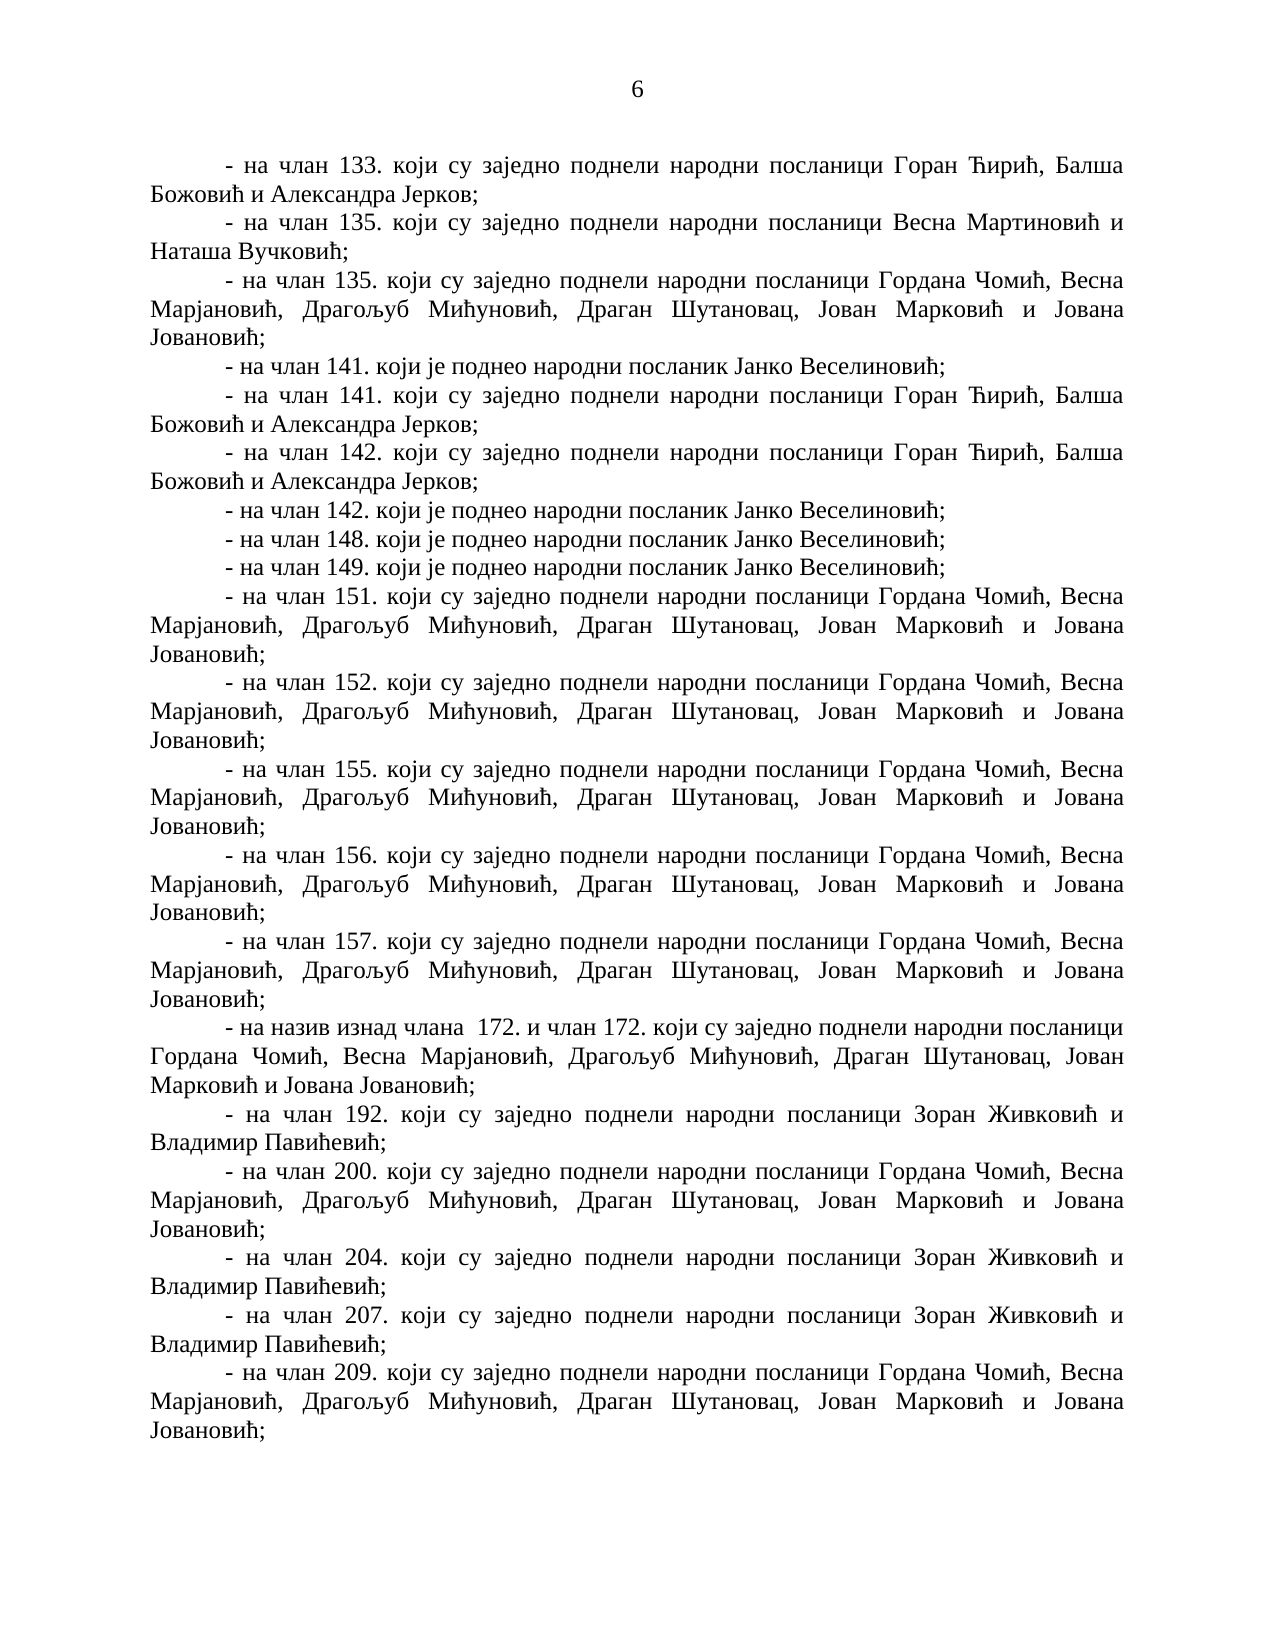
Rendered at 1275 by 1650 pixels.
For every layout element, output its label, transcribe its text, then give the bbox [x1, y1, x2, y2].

text - на члан 207. који су заједно поднели народни посланици Зоран Живковић и Владимир Павићевић; [150, 1300, 1125, 1357]
text - на члан 200. који су заједно поднели народни посланици Гордана Чомић, Весна Марјановић, Драгољуб Мићуновић, Драган Шутановац, Јован Марковић и Јована Јовановић; [150, 1156, 1125, 1242]
text - на члан 135. који су заједно поднели народни посланици Гордана Чомић, Весна Марјановић, Драгољуб Мићуновић, Драган Шутановац, Јован Марковић и Јована Јовановић; [150, 265, 1125, 351]
text - на члан 142. који је поднео народни посланик Јанко Веселиновић; [150, 495, 1125, 524]
text - на члан 209. који су заједно поднели народни посланици Гордана Чомић, Весна Марјановић, Драгољуб Мићуновић, Драган Шутановац, Јован Марковић и Јована Јовановић; [150, 1357, 1125, 1444]
text - на члан 151. који су заједно поднели народни посланици Гордана Чомић, Весна Марјановић, Драгољуб Мићуновић, Драган Шутановац, Јован Марковић и Јована Јовановић; [150, 581, 1125, 667]
text - на члан 133. који су заједно поднели народни посланици Горан Ћирић, Балша Божовић и Александра Јерков; [150, 150, 1125, 207]
text - на члан 148. који је поднео народни посланик Јанко Веселиновић; [150, 524, 1125, 552]
text - на назив изнад члана 172. и члан 172. који су заједно поднели народни посланици Гордана Чомић, Весна Марјановић, Драгољуб Мићуновић, Драган Шутановац, Јован Марковић и Јована Јовановић; [150, 1012, 1125, 1099]
text - на члан 204. који су заједно поднели народни посланици Зоран Живковић и Владимир Павићевић; [150, 1242, 1125, 1300]
text - на члан 157. који су заједно поднели народни посланици Гордана Чомић, Весна Марјановић, Драгољуб Мићуновић, Драган Шутановац, Јован Марковић и Јована Јовановић; [150, 926, 1125, 1012]
text - на члан 141. који су заједно поднели народни посланици Горан Ћирић, Балша Божовић и Александра Јерков; [150, 380, 1125, 437]
text - на члан 135. који су заједно поднели народни посланици Весна Мартиновић и Наташа Вучковић; [150, 207, 1125, 265]
text - на члан 155. који су заједно поднели народни посланици Гордана Чомић, Весна Марјановић, Драгољуб Мићуновић, Драган Шутановац, Јован Марковић и Јована Јовановић; [150, 754, 1125, 840]
text - на члан 141. који је поднео народни посланик Јанко Веселиновић; [150, 351, 1125, 380]
text - на члан 142. који су заједно поднели народни посланици Горан Ћирић, Балша Божовић и Александра Јерков; [150, 437, 1125, 495]
text - на члан 149. који је поднео народни посланик Јанко Веселиновић; [150, 552, 1125, 581]
text - на члан 156. који су заједно поднели народни посланици Гордана Чомић, Весна Марјановић, Драгољуб Мићуновић, Драган Шутановац, Јован Марковић и Јована Јовановић; [150, 840, 1125, 926]
text - на члан 152. који су заједно поднели народни посланици Гордана Чомић, Весна Марјановић, Драгољуб Мићуновић, Драган Шутановац, Јован Марковић и Јована Јовановић; [150, 667, 1125, 754]
text - на члан 192. који су заједно поднели народни посланици Зоран Живковић и Владимир Павићевић; [150, 1099, 1125, 1156]
